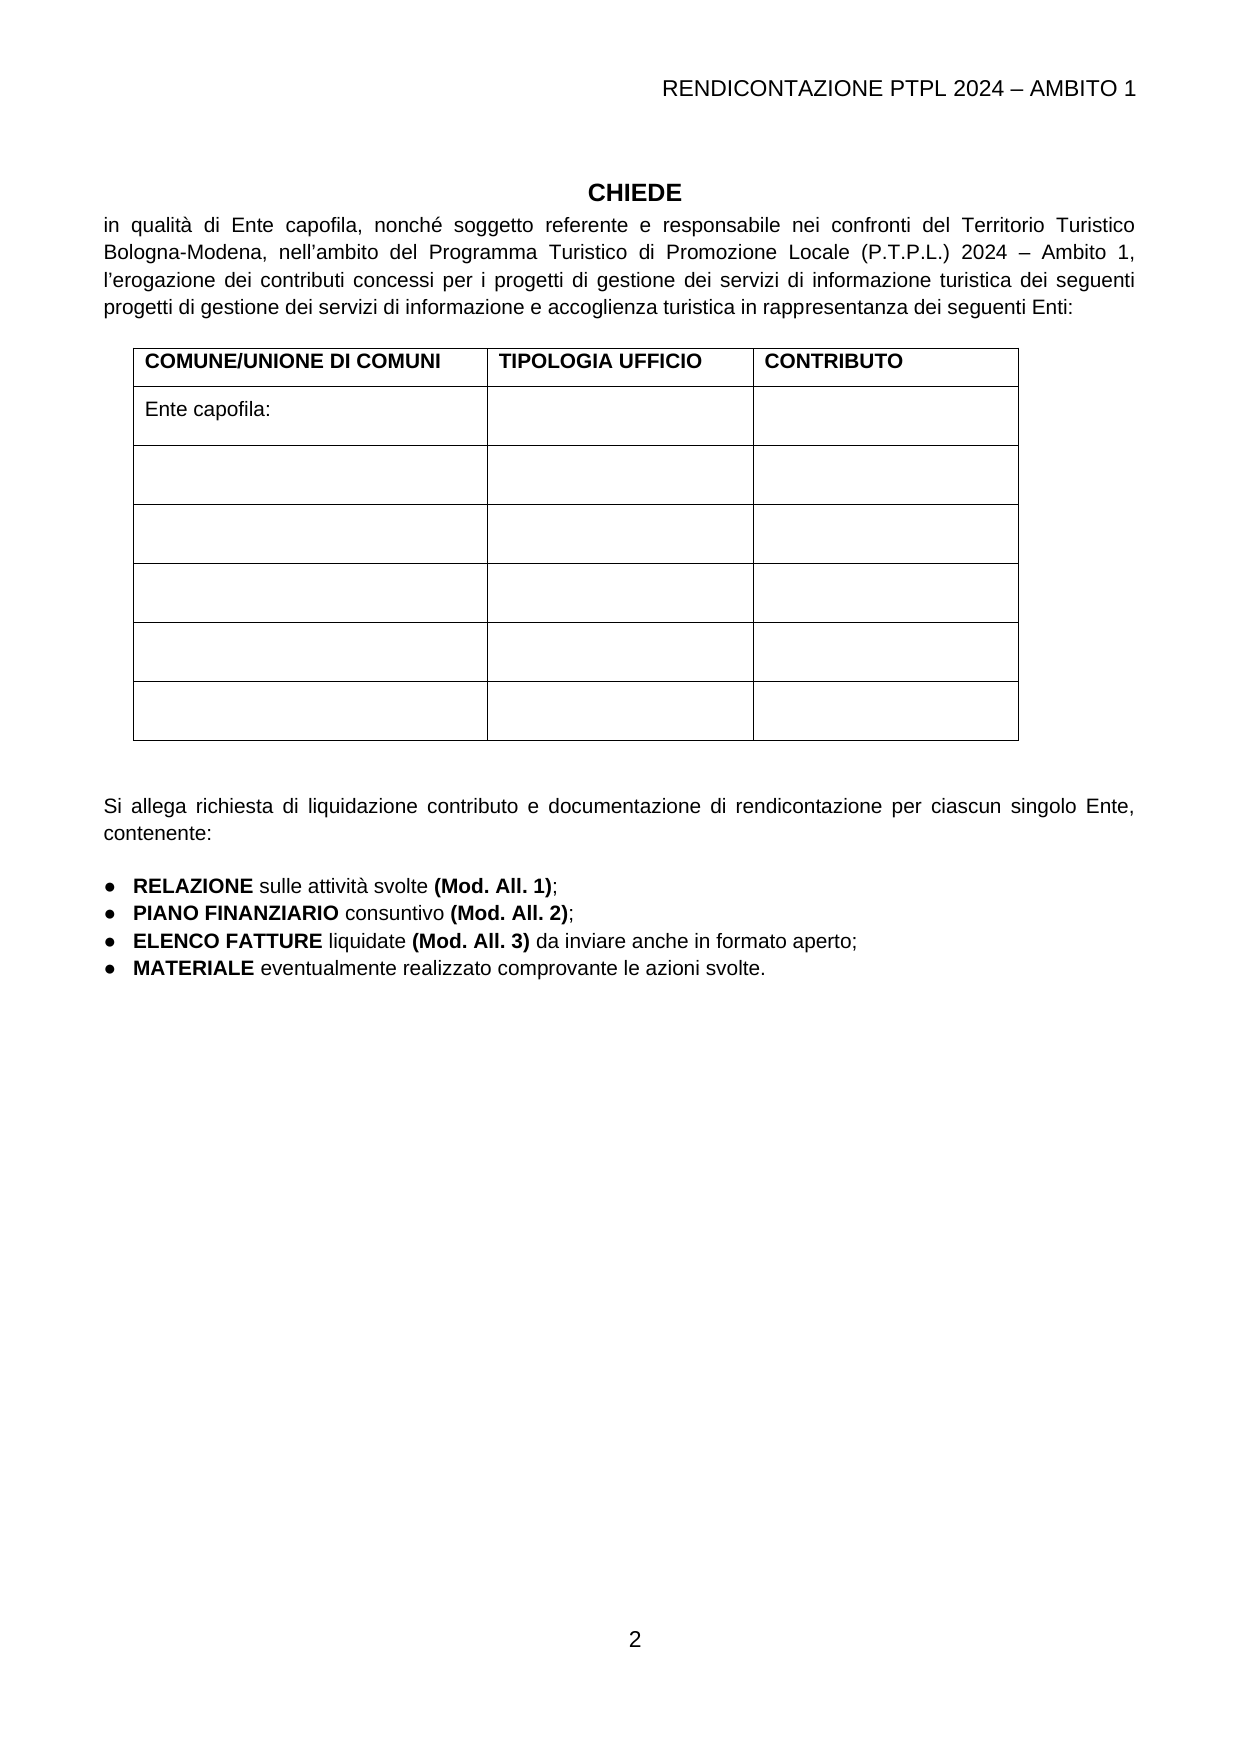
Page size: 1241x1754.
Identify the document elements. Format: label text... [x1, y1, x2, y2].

text Si allega richiesta di liquidazione contributo e documentazione di rendicontazione per ciascun singolo Ente, contenente: [103, 794, 1137, 845]
table_cell [134, 623, 487, 681]
list ELENCO FATTURE liquidate (Mod. All. 3) da inviare anche in formato aperto; [103, 929, 1171, 953]
list RELAZIONE sulle attività svolte (Mod. All. 1); [103, 874, 1171, 898]
table_cell [134, 682, 487, 740]
table_cell [488, 682, 753, 740]
table_cell [134, 564, 487, 622]
text CHIEDE [133, 177, 1137, 206]
table_cell [754, 505, 1018, 563]
table_cell [754, 446, 1018, 504]
table_cell [488, 387, 753, 445]
table_cell [488, 564, 753, 622]
list MATERIALE eventualmente realizzato comprovante le azioni svolte. [103, 956, 1171, 980]
table_header COMUNE/UNIONE DI COMUNI [134, 349, 487, 386]
table_header TIPOLOGIA UFFICIO [488, 349, 753, 386]
table_cell [754, 564, 1018, 622]
text in qualità di Ente capofila, nonché soggetto referente e responsabile nei confronti del Territorio Turistico Bologna-Modena, nell’ambito del Programma Turistico di Promozione Locale (P.T.P.L.) 2024 – Ambito 1, l’erogazione dei contributi concessi per i progetti di gestione dei servizi di informazione turistica dei seguenti progetti di gestione dei servizi di informazione e accoglienza turistica in rappresentanza dei seguenti Enti: [103, 213, 1137, 319]
table_cell [488, 505, 753, 563]
table_cell [754, 623, 1018, 681]
table_cell Ente capofila: [134, 387, 487, 445]
list PIANO FINANZIARIO consuntivo (Mod. All. 2); [103, 901, 1171, 925]
table_cell [488, 623, 753, 681]
table_cell [134, 446, 487, 504]
table_cell [488, 446, 753, 504]
table_cell [134, 505, 487, 563]
table_cell [754, 387, 1018, 445]
table_cell [754, 682, 1018, 740]
table_header CONTRIBUTO [754, 349, 1018, 386]
